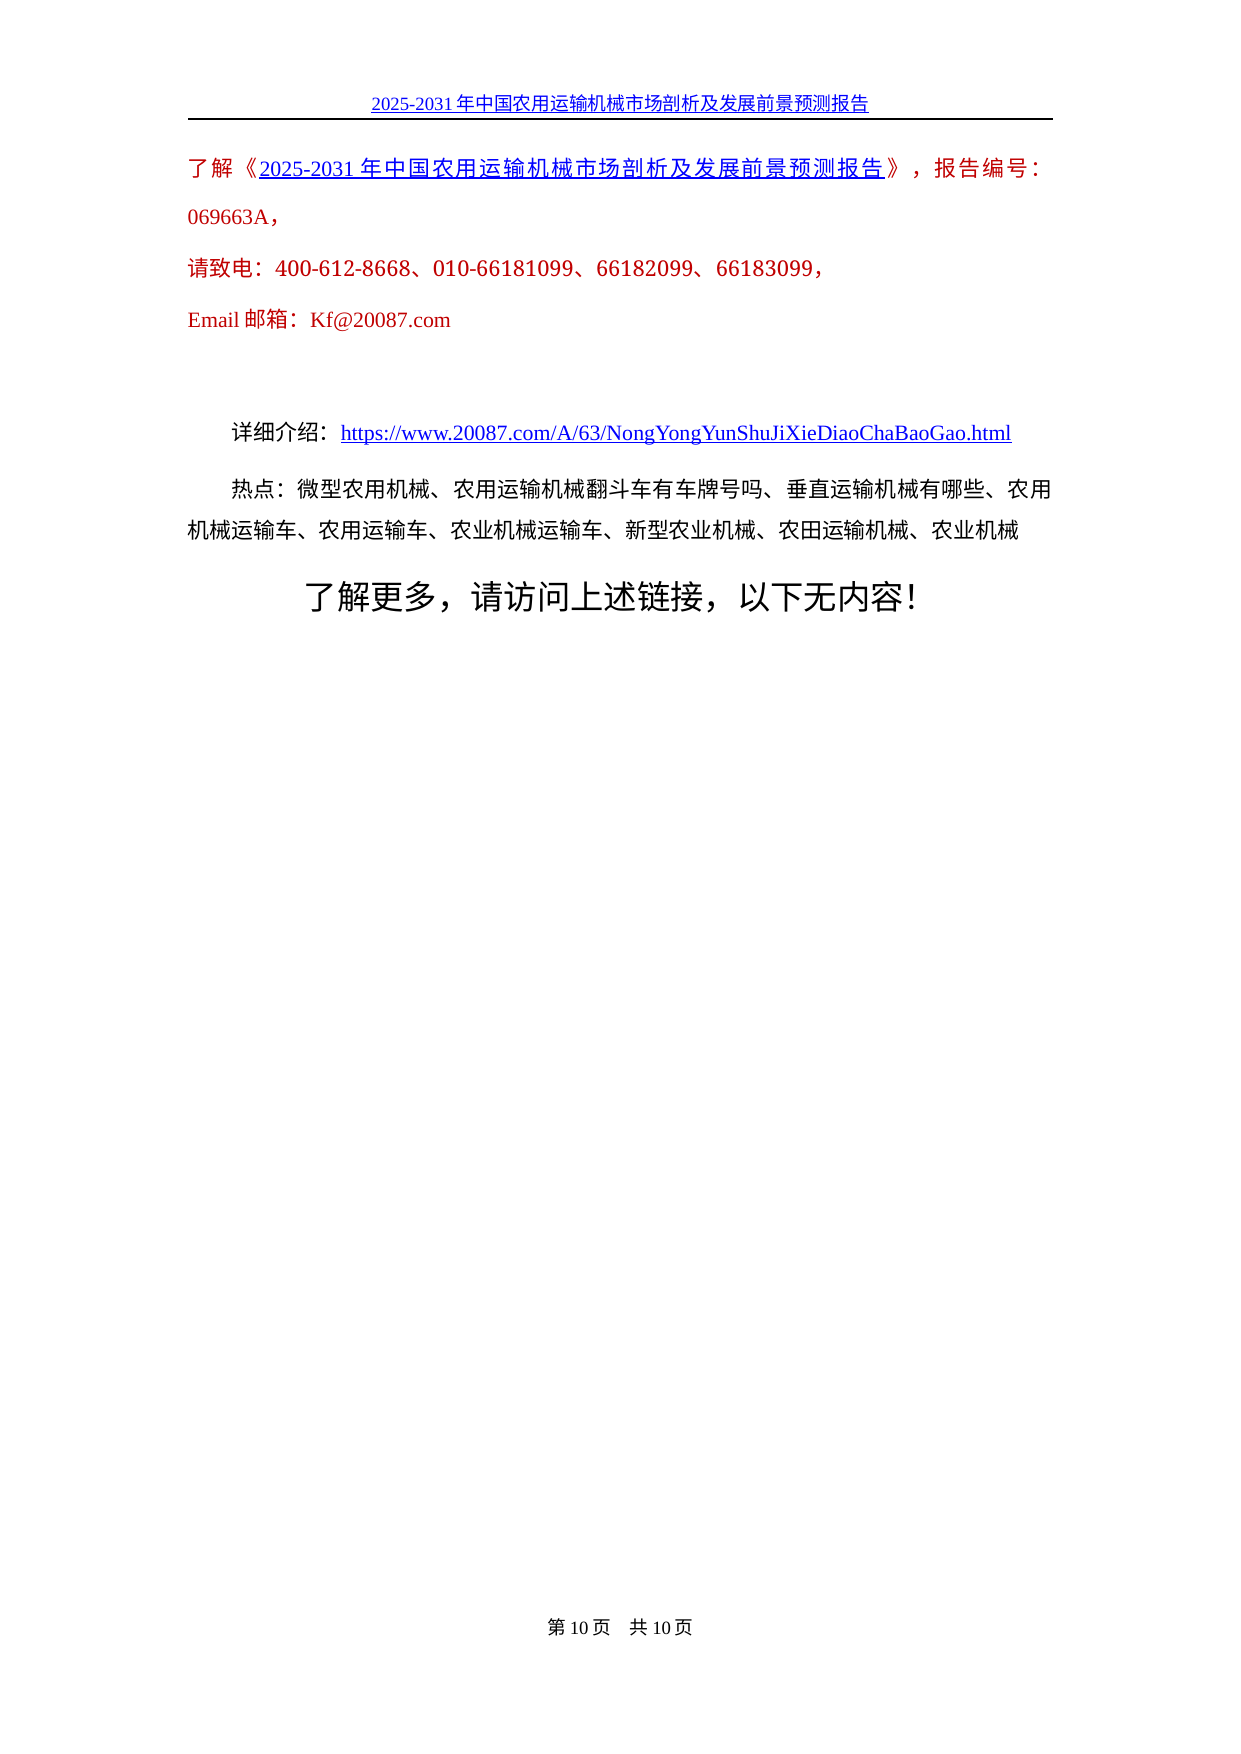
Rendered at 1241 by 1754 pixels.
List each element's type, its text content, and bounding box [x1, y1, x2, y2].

text 详细介绍：https://www.20087.com/A/63/NongYongYunShuJiXieDiaoChaBaoGao.html [187, 415, 1053, 447]
text Email邮箱：Kf@20087.com [187, 302, 1053, 334]
text 了解《2025-2031年中国农用运输机械市场剖析及发展前景预测报告》，报告编号：069663A， [187, 150, 1053, 231]
title 了解更多，请访问上述链接，以下无内容！ [187, 562, 1053, 627]
text 热点：微型农用机械、农用运输机械翻斗车有车牌号吗、垂直运输机械有哪些、农用机械运输车、农用运输车、农业机械运输车、新型农业机械、农田运输机械、农业机械 [187, 472, 1053, 545]
text 请致电：400-612-8668、010-66181099、66182099、66183099， [187, 251, 1053, 283]
